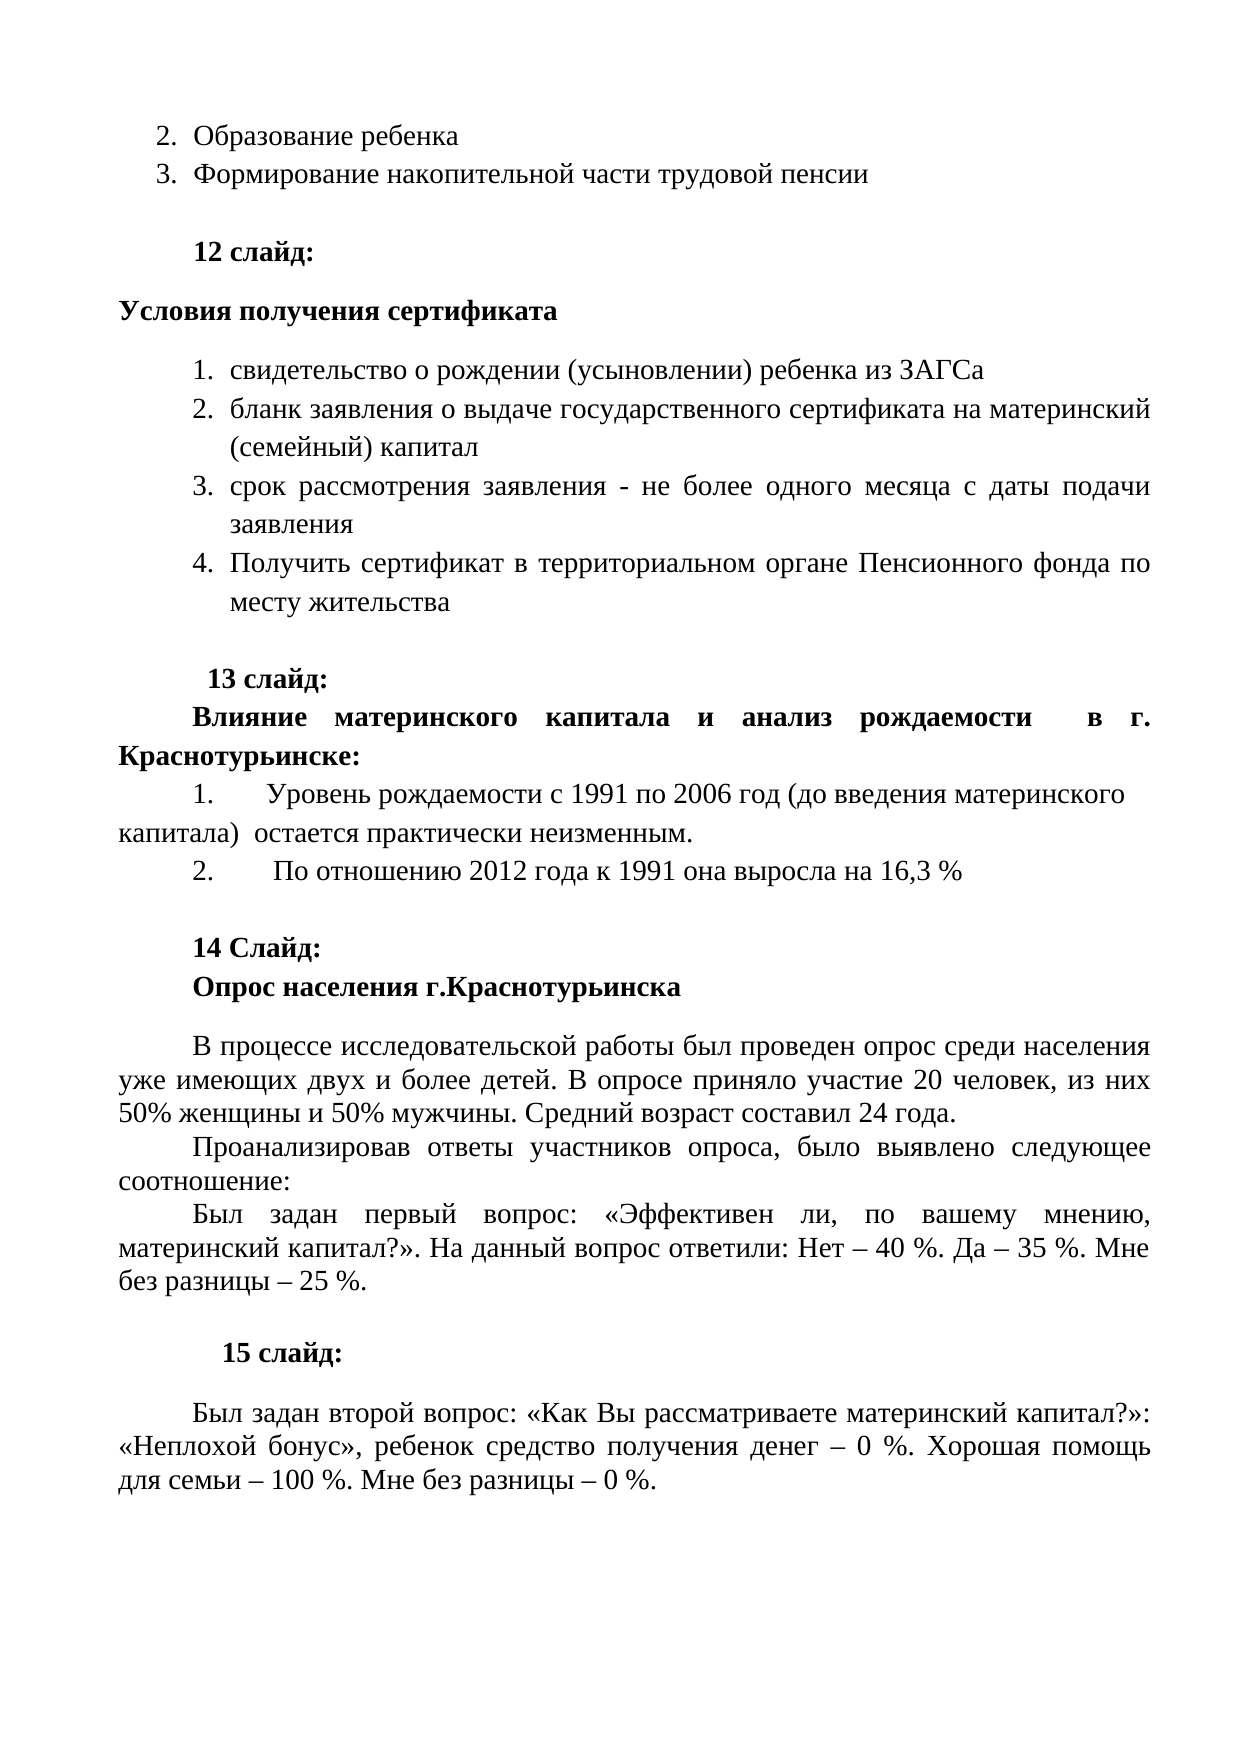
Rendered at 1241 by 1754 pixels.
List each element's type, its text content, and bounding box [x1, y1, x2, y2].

list 15 слайд: [118, 1335, 1152, 1369]
list 12 слайд: [118, 234, 1152, 267]
list По отношению 2012 года к 1991 она выросла на 16,3 % [118, 853, 1152, 887]
text Проанализировав ответы участников опроса, было выявлено следующее соотношение: [118, 1129, 1152, 1196]
list Был задан первый вопрос: «Эффективен ли, по вашему мнению, материнский капитал?». На данный вопрос ответили: Нет – 40 %. Да – 35 %. Мне без разницы – 25 %. [118, 1196, 1152, 1297]
list Образование ребенка [156, 118, 1152, 152]
list Формирование накопительной части трудовой пенсии [156, 157, 1152, 190]
list Опрос населения г.Краснотурьинска [118, 969, 1152, 1003]
list Уровень рождаемости с 1991 по 2006 год (до введения материнского капитала) остается практически неизменным. [118, 776, 1152, 848]
list свидетельство о рождении (усыновлении) ребенка из ЗАГСа [192, 352, 1152, 386]
list срок рассмотрения заявления - не более одного месяца с даты подачи заявления [192, 468, 1152, 540]
list бланк заявления о выдаче государственного сертификата на материнский (семейный) капитал [192, 391, 1152, 463]
list Получить сертификат в территориальном органе Пенсионного фонда по месту жительства [192, 545, 1152, 617]
list Влияние материнского капитала и анализ рождаемости в г. Краснотурьинске: [118, 699, 1152, 771]
text В процессе исследовательской работы был проведен опрос среди населения уже имеющих двух и более детей. В опросе приняло участие 20 человек, из них 50% женщины и 50% мужчины. Средний возраст составил 24 года. [118, 1028, 1152, 1129]
list 13 слайд: [118, 661, 1152, 694]
list 14 Слайд: [118, 931, 1152, 964]
text Был задан второй вопрос: «Как Вы рассматриваете материнский капитал?»: «Неплохой бонус», ребенок средство получения денег – 0 %. Хорошая помощь для семьи – 100 %. Мне без разницы – 0 %. [118, 1395, 1152, 1495]
text Условия получения сертификата [118, 293, 1152, 327]
